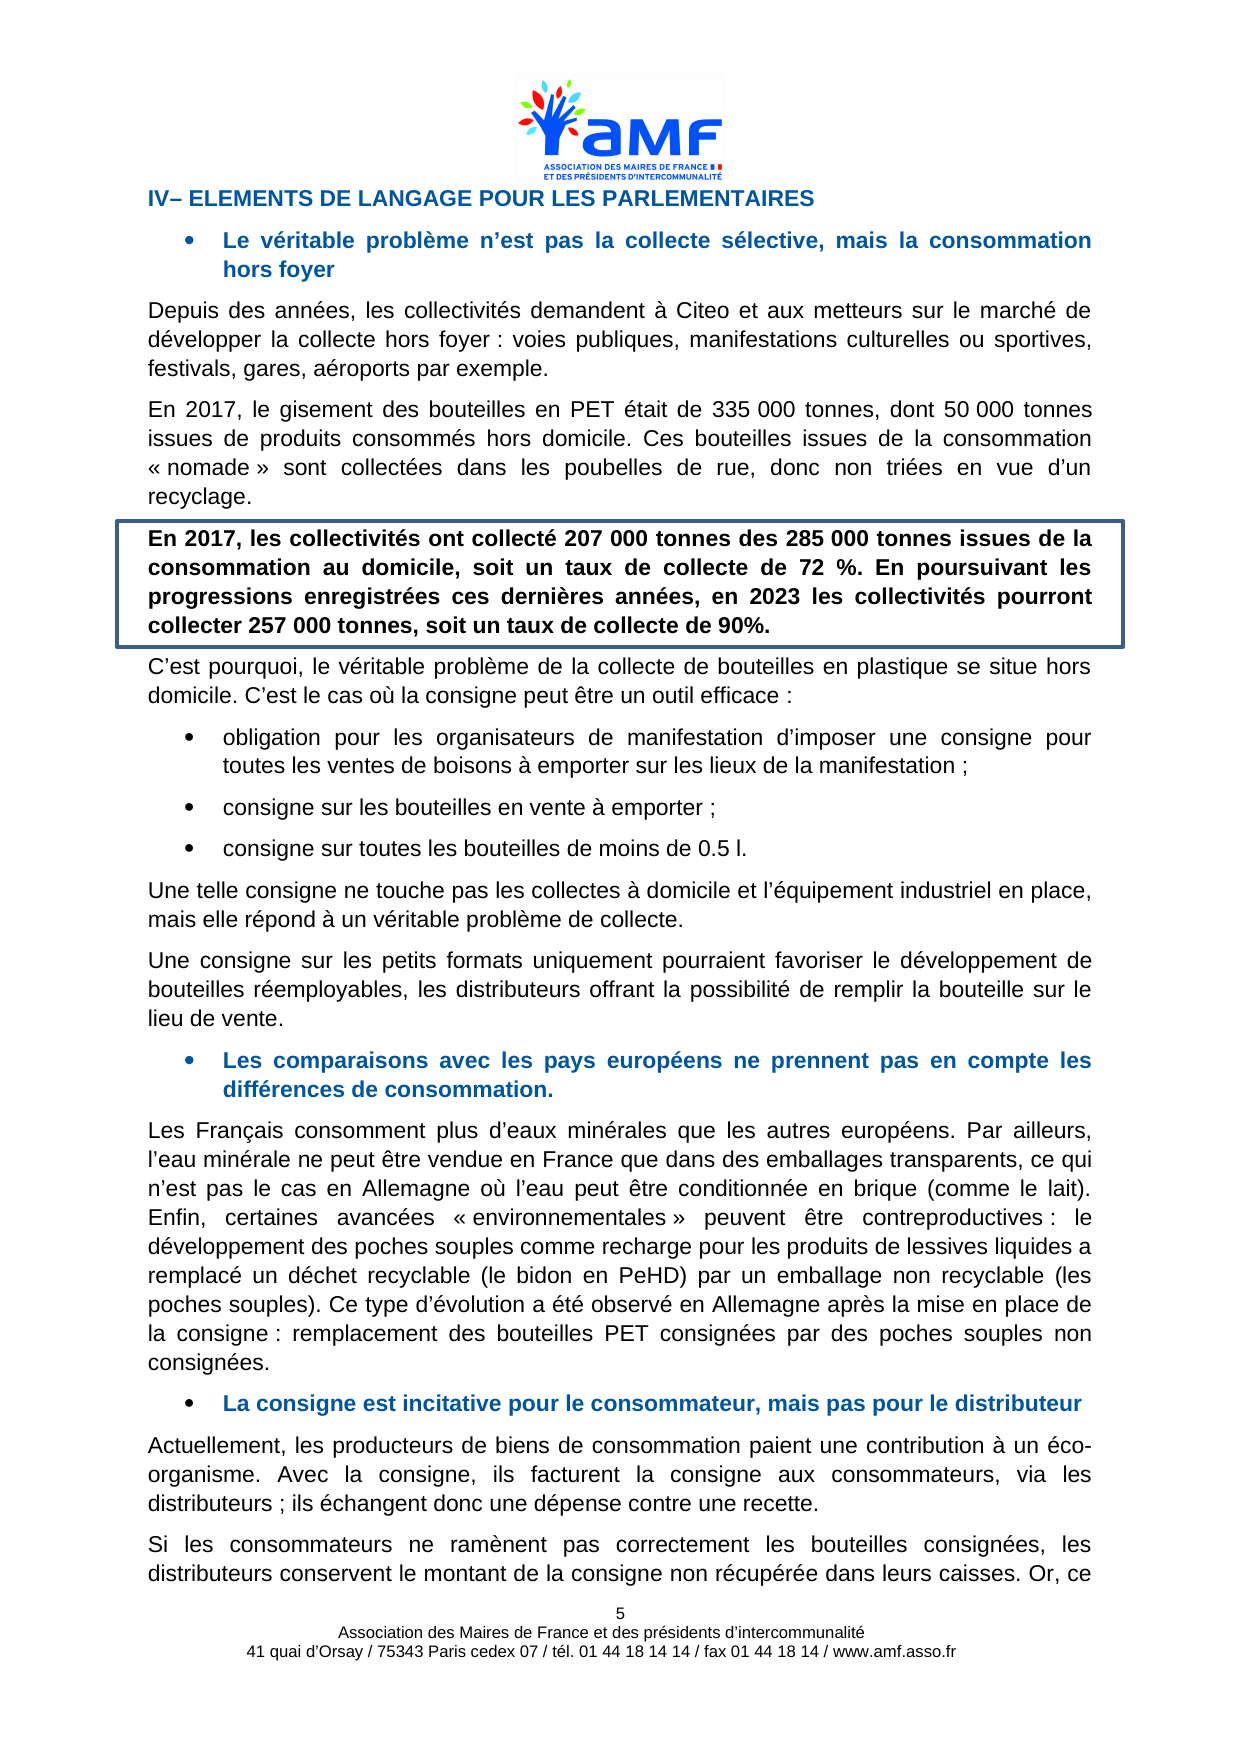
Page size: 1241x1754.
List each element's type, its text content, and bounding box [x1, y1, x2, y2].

text En 2017, le gisement des bouteilles en PET était de 335 000 tonnes, dont 50 000 tonnes issues de produits consommés hors domicile. Ces bouteilles issues de la consommation « nomade » sont collectées dans les poubelles de rue, donc non triées en vue d’un recyclage. [148, 396, 1092, 510]
text Les Français consomment plus d’eaux minérales que les autres européens. Par ailleurs, l’eau minérale ne peut être vendue en France que dans des emballages transparents, ce qui n’est pas le cas en Allemagne où l’eau peut être conditionnée en brique (comme le lait). Enfin, certaines avancées « environnementales » peuvent être contreproductives : le développement des poches souples comme recharge pour les produits de lessives liquides a remplacé un déchet recyclable (le bidon en PeHD) par un emballage non recyclable (les poches souples). Ce type d’évolution a été observé en Allemagne après la mise en place de la consigne : remplacement des bouteilles PET consignées par des poches souples non consignées. [148, 1117, 1092, 1375]
text IV– Elements de langage pour les parlementaires [148, 185, 1092, 212]
picture [514, 73, 726, 186]
text Une telle consigne ne touche pas les collectes à domicile et l’équipement industriel en place, mais elle répond à un véritable problème de collecte. [148, 877, 1092, 932]
text Actuellement, les producteurs de biens de consommation paient une contribution à un éco-organisme. Avec la consigne, ils facturent la consigne aux consommateurs, via les distributeurs ; ils échangent donc une dépense contre une recette. [148, 1432, 1092, 1516]
list Le véritable problème n’est pas la collecte sélective, mais la consommation hors foyer [185, 227, 1092, 282]
text C’est pourquoi, le véritable problème de la collecte de bouteilles en plastique se situe hors domicile. C’est le cas où la consigne peut être un outil efficace : [148, 653, 1092, 708]
text Une consigne sur les petits formats uniquement pourraient favoriser le développement de bouteilles réemployables, les distributeurs offrant la possibilité de remplir la bouteille sur le lieu de vente. [148, 947, 1092, 1032]
list La consigne est incitative pour le consommateur, mais pas pour le distributeur [185, 1390, 1092, 1417]
list consigne sur toutes les bouteilles de moins de 0.5 l. [185, 835, 1092, 862]
list consigne sur les bouteilles en vente à emporter ; [185, 794, 1092, 820]
list Les comparaisons avec les pays européens ne prennent pas en compte les différences de consommation. [185, 1047, 1092, 1102]
text Depuis des années, les collectivités demandent à Citeo et aux metteurs sur le marché de développer la collecte hors foyer : voies publiques, manifestations culturelles ou sportives, festivals, gares, aéroports par exemple. [148, 297, 1092, 381]
list obligation pour les organisateurs de manifestation d’imposer une consigne pour toutes les ventes de boisons à emporter sur les lieux de la manifestation ; [185, 723, 1092, 779]
text En 2017, les collectivités ont collecté 207 000 tonnes des 285 000 tonnes issues de la consommation au domicile, soit un taux de collecte de 72 %. En poursuivant les progressions enregistrées ces dernières années, en 2023 les collectivités pourront collecter 257 000 tonnes, soit un taux de collecte de 90%. [148, 525, 1092, 638]
